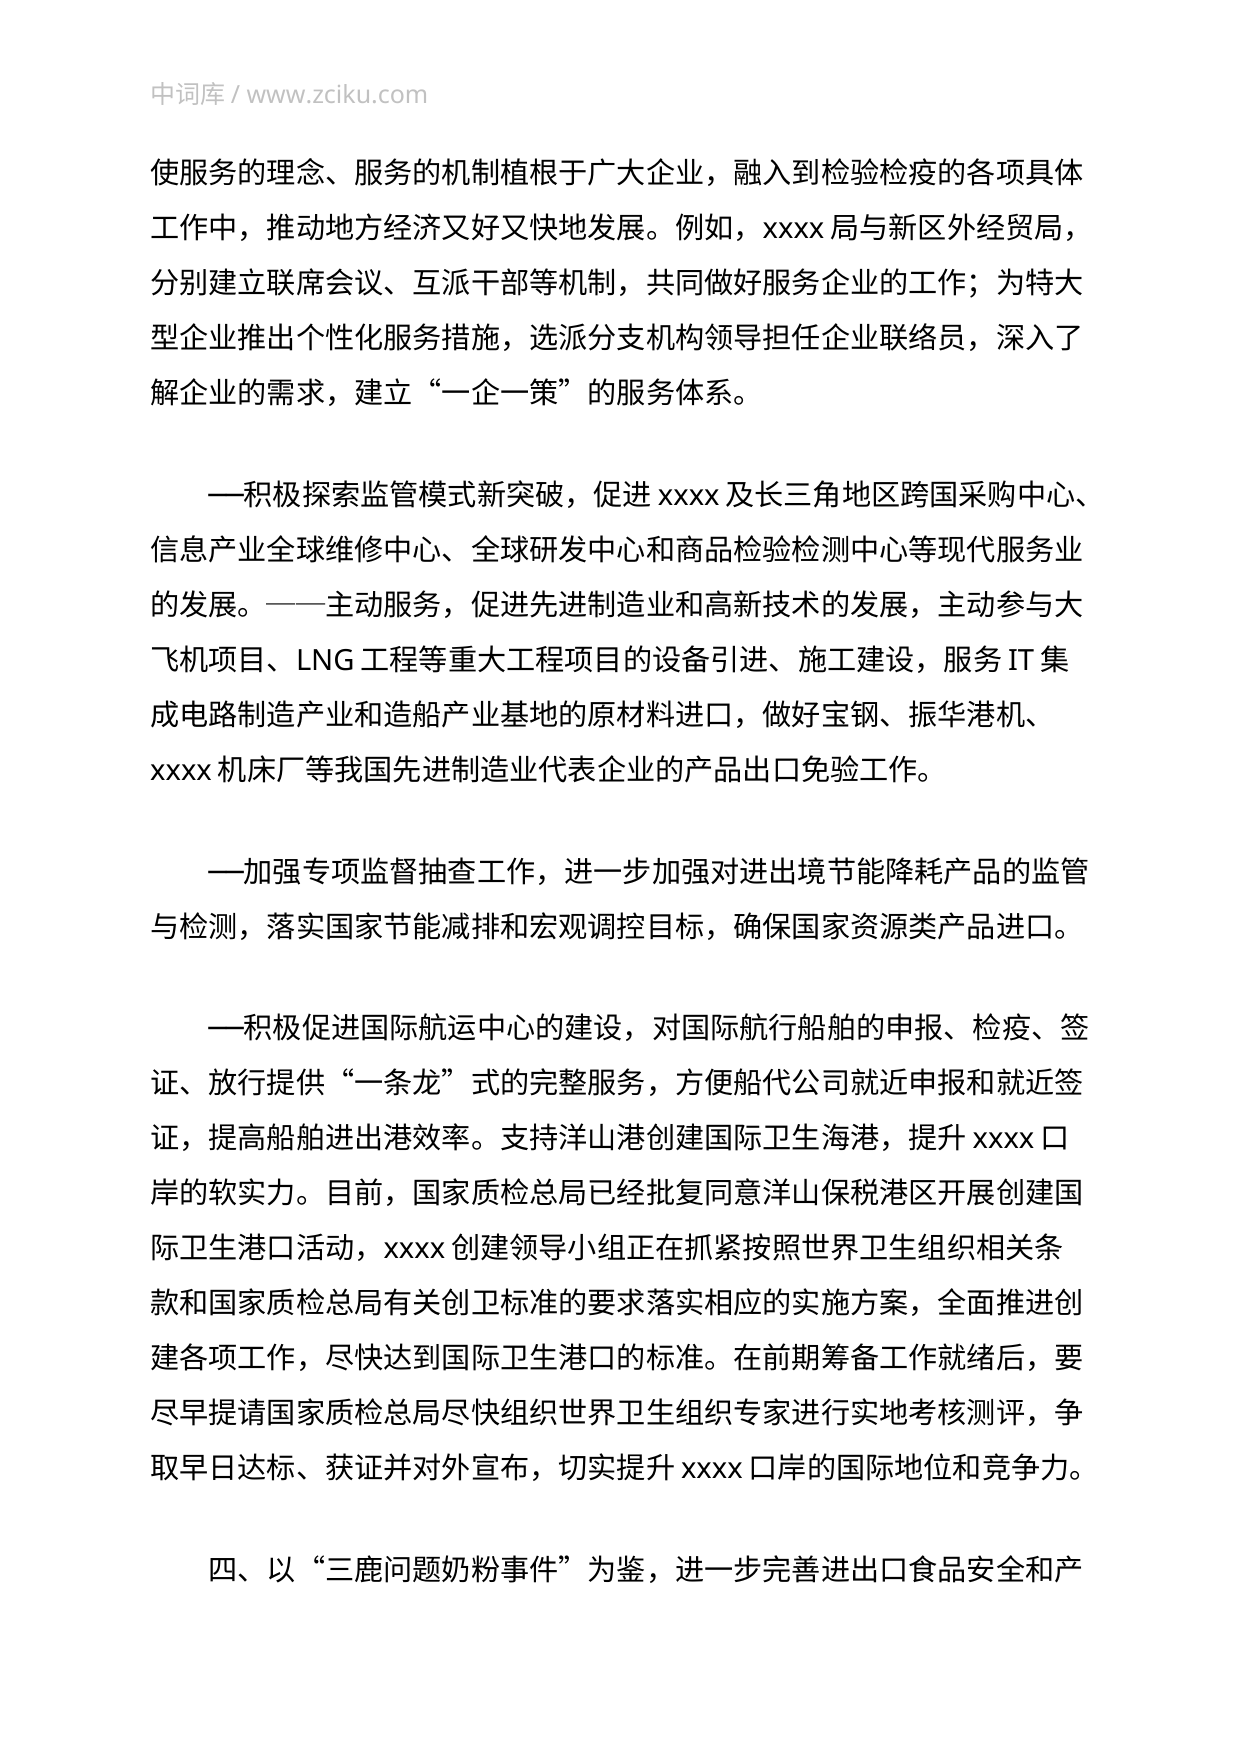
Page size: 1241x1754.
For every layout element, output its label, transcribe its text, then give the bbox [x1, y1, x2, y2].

text ──加强专项监督抽查工作，进一步加强对进出境节能降耗产品的监管与检测，落实国家节能减排和宏观调控目标，确保国家资源类产品进口。 [150, 848, 1090, 945]
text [150, 1546, 1090, 1589]
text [150, 150, 1090, 412]
text ──积极促进国际航运中心的建设，对国际航行船舶的申报、检疫、签证、放行提供“一条龙”式的完整服务，方便船代公司就近申报和就近签证，提高船舶进出港效率。支持洋山港创建国际卫生海港，提升xxxx口岸的软实力。目前，国家质检总局已经批复同意洋山保税港区开展创建国际卫生港口活动，xxxx创建领导小组正在抓紧按照世界卫生组织相关条款和国家质检总局有关创卫标准的要求落实相应的实施方案，全面推进创建各项工作，尽快达到国际卫生港口的标准。在前期筹备工作就绪后，要尽早提请国家质检总局尽快组织世界卫生组织专家进行实地考核测评，争取早日达标、获证并对外宣布，切实提升xxxx口岸的国际地位和竞争力。 [150, 1005, 1090, 1487]
text ──积极探索监管模式新突破，促进xxxx及长三角地区跨国采购中心、信息产业全球维修中心、全球研发中心和商品检验检测中心等现代服务业的发展。──主动服务，促进先进制造业和高新技术的发展，主动参与大飞机项目、LNG工程等重大工程项目的设备引进、施工建设，服务IT集成电路制造产业和造船产业基地的原材料进口，做好宝钢、振华港机、xxxx机床厂等我国先进制造业代表企业的产品出口免验工作。 [150, 471, 1090, 788]
